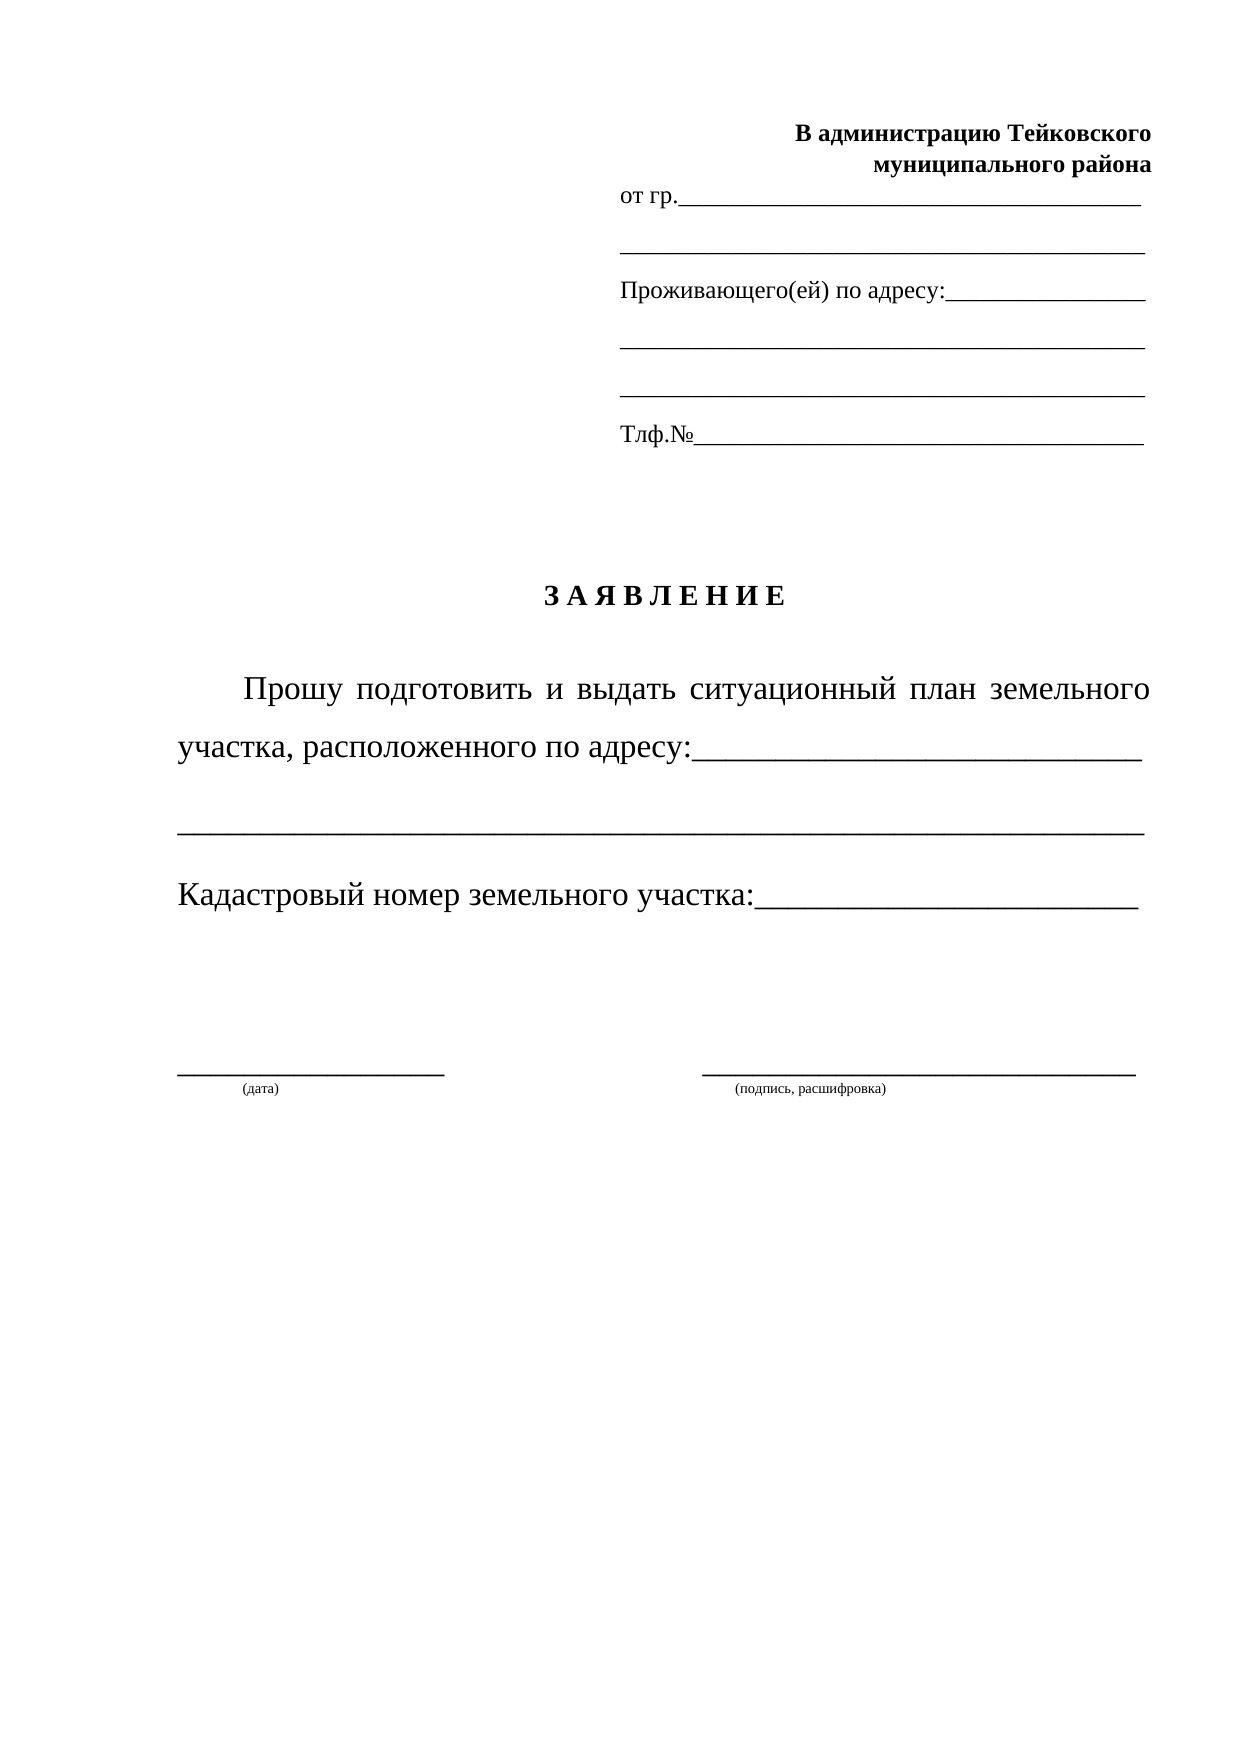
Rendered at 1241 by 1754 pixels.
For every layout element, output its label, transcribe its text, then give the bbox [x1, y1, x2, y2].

text Тлф.№____________________________________ [177, 419, 1152, 447]
text В администрацию Тейковского муниципального района [177, 118, 1152, 178]
text Проживающего(ей) по адресу:________________ [177, 276, 1152, 304]
text __________________________________________ [177, 323, 1152, 352]
text __________________________________________ [177, 371, 1152, 400]
text З А Я В Л Е Н И Е [177, 578, 1152, 612]
text __________________________________________________________ [177, 800, 1152, 838]
text от гр._____________________________________ [177, 180, 1152, 209]
text __________________________________________ [177, 228, 1152, 257]
text ________________ __________________________ [177, 1042, 1152, 1080]
text (дата) (подпись, расшифровка) [177, 1080, 1152, 1109]
text Прошу подготовить и выдать ситуационный план земельного участка, расположенного по адресу:___________________________ [177, 668, 1152, 764]
text Кадастровый номер земельного участка:_______________________ [177, 874, 1152, 913]
